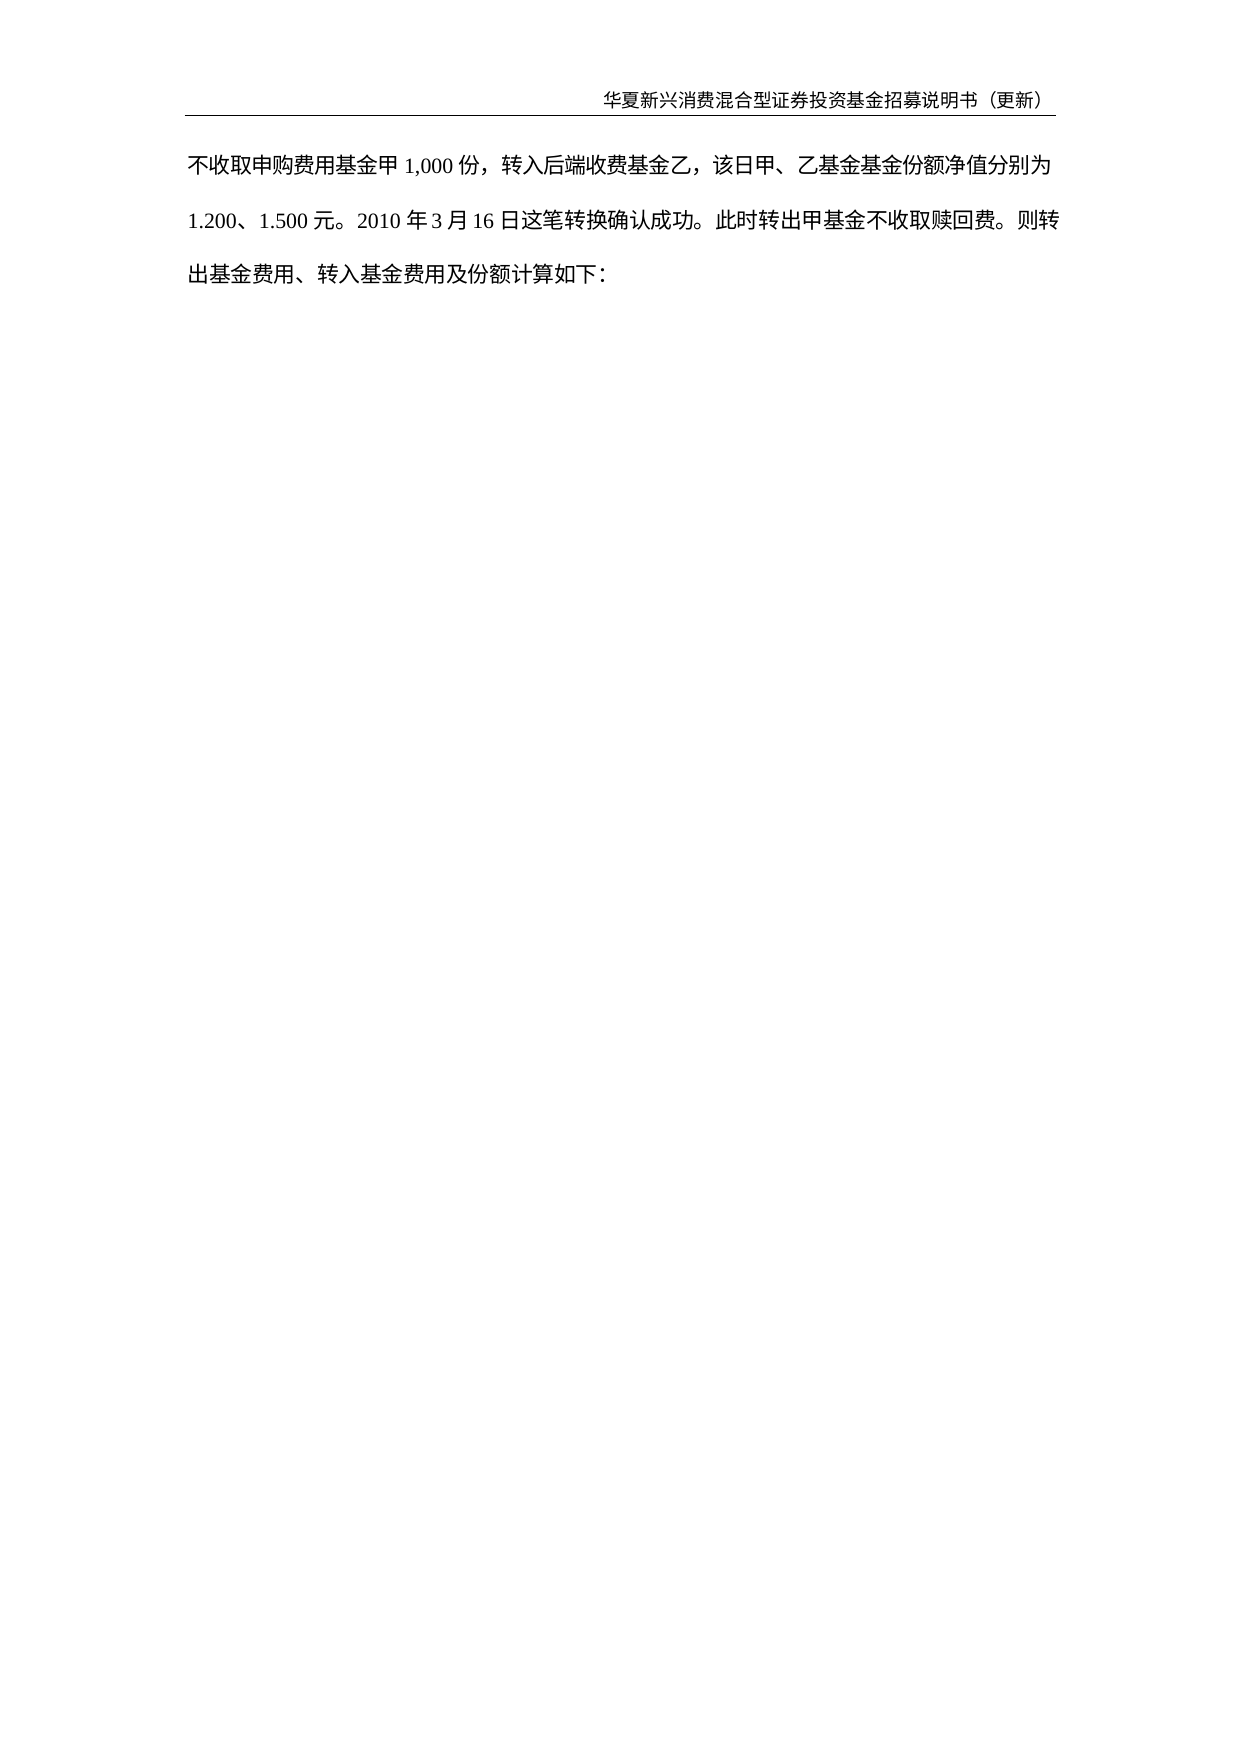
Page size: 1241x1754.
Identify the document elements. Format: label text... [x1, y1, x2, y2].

text 不收取申购费用基金甲 1,000 份，转入后端收费基金乙，该日甲、乙基金基金份额净值分别为 1.200、1.500 元。2010 年 3 月 16 日这笔转换确认成功。此时转出甲基金不收取赎回费。则转出基金费用、转入基金费用及份额计算如下： [187, 148, 1064, 289]
